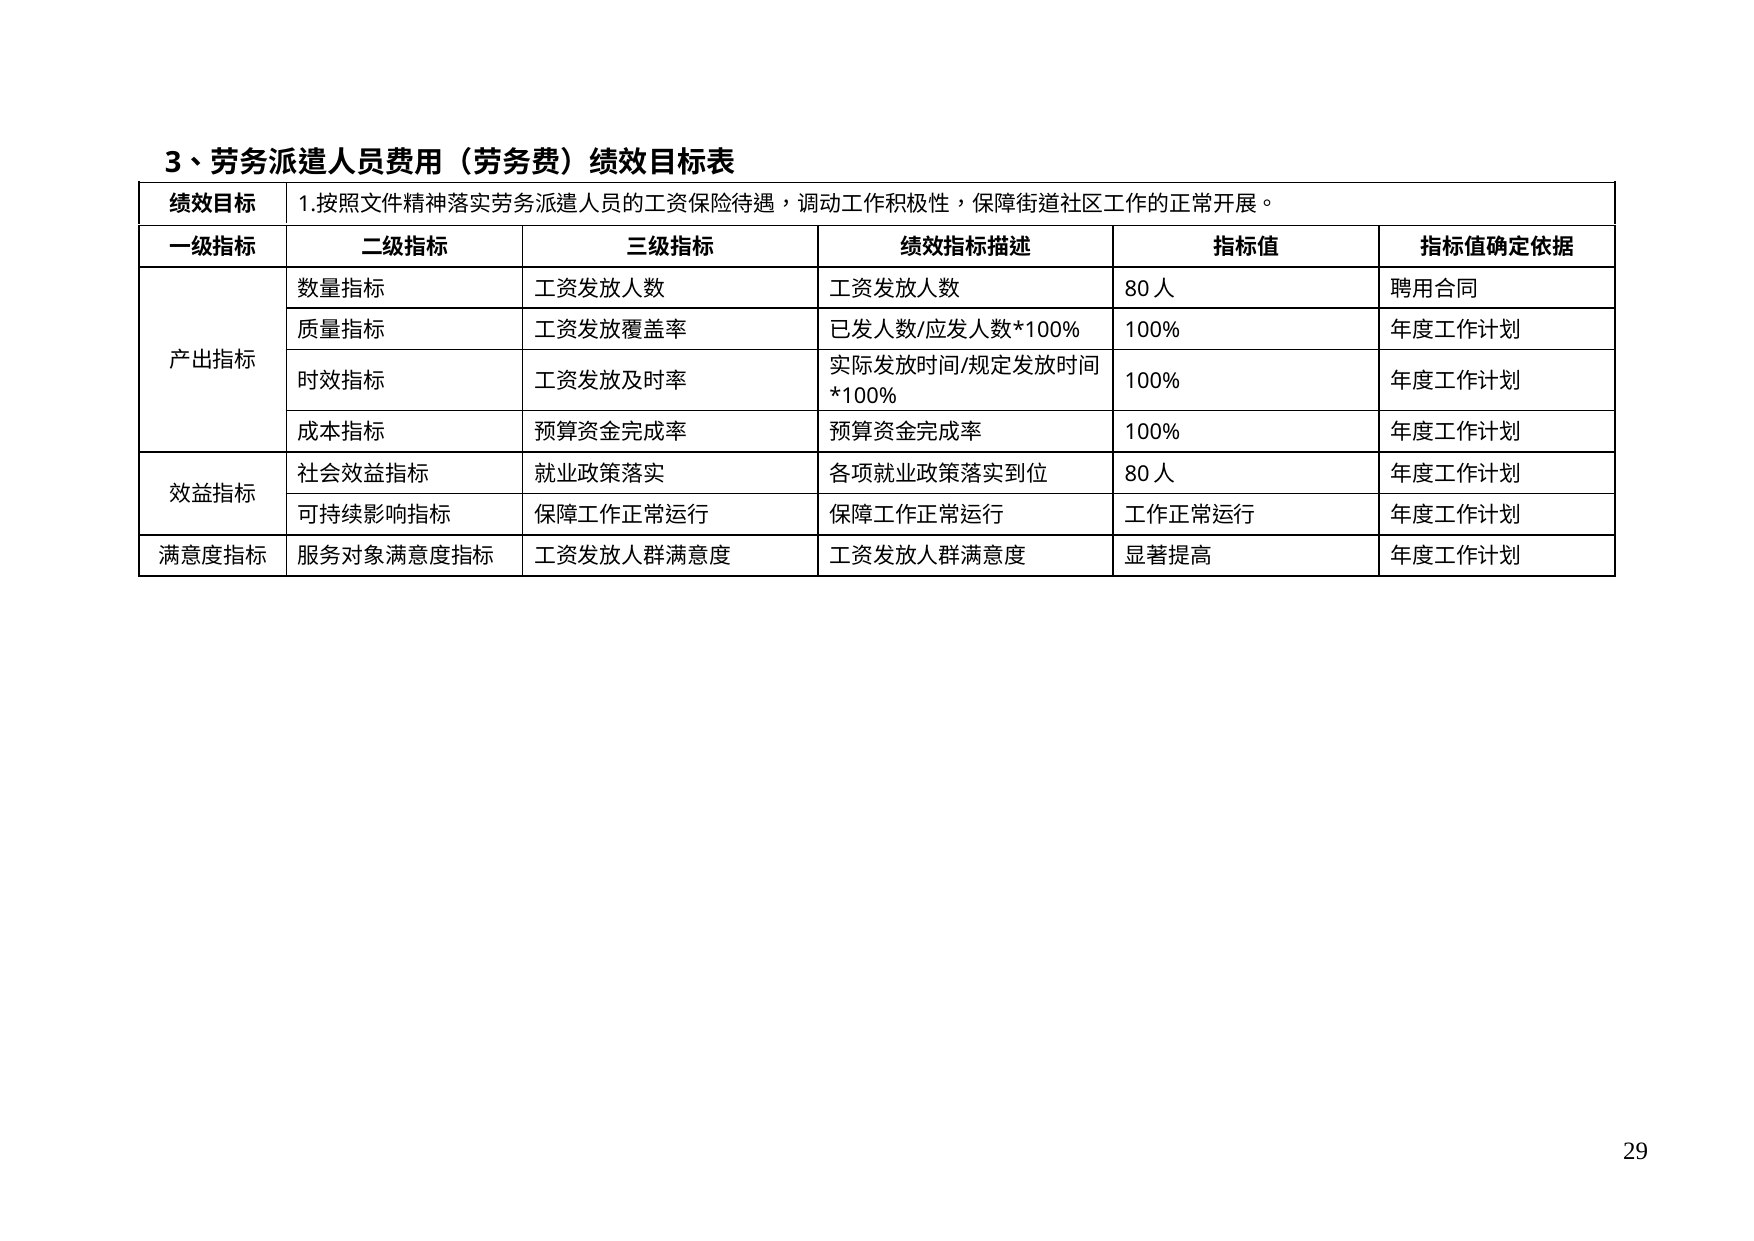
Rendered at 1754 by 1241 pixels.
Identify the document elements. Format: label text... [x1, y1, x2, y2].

table_cell 预算资金完成率 [819, 411, 1112, 451]
table_cell 80人 [1114, 268, 1378, 307]
table_cell 效益指标 [140, 453, 286, 534]
table_cell 已发人数/应发人数*100% [819, 309, 1112, 349]
table_cell 成本指标 [287, 411, 522, 451]
table_cell 聘用合同 [1380, 268, 1614, 307]
table_cell 满意度指标 [140, 536, 286, 575]
table_cell 就业政策落实 [523, 453, 817, 492]
text 3、劳务派遣人员费用（劳务费）绩效目标表 [106, 142, 1648, 181]
table_cell 预算资金完成率 [523, 411, 817, 451]
table_header 指标值 [1114, 226, 1378, 266]
table_cell 80人 [1114, 453, 1378, 492]
table_cell 质量指标 [287, 309, 522, 349]
table_header 二级指标 [287, 226, 522, 266]
table_header 一级指标 [140, 226, 286, 266]
table_header 绩效目标 [140, 183, 286, 223]
table_cell 实际发放时间/规定发放时间*100% [819, 350, 1112, 410]
table_cell 工作正常运行 [1114, 494, 1378, 534]
table_cell 各项就业政策落实到位 [819, 453, 1112, 492]
table_header 三级指标 [523, 226, 817, 266]
table_cell 年度工作计划 [1380, 453, 1614, 492]
table_cell 100% [1114, 411, 1378, 451]
table_header 指标值确定依据 [1380, 226, 1614, 266]
table_cell 可持续影响指标 [287, 494, 522, 534]
table_cell 保障工作正常运行 [819, 494, 1112, 534]
table_cell 年度工作计划 [1380, 494, 1614, 534]
table_cell 年度工作计划 [1380, 309, 1614, 349]
table_cell 工资发放人数 [523, 268, 817, 307]
table_cell 工资发放覆盖率 [523, 309, 817, 349]
table_cell 工资发放人群满意度 [523, 536, 817, 575]
table_cell 数量指标 [287, 268, 522, 307]
table_cell 显著提高 [1114, 536, 1378, 575]
table_cell 服务对象满意度指标 [287, 536, 522, 575]
table_cell 年度工作计划 [1380, 536, 1614, 575]
table_cell 100% [1114, 350, 1378, 410]
table_cell 工资发放人数 [819, 268, 1112, 307]
table_cell 工资发放人群满意度 [819, 536, 1112, 575]
table_cell 年度工作计划 [1380, 411, 1614, 451]
table_cell 社会效益指标 [287, 453, 522, 492]
table_cell 工资发放及时率 [523, 350, 817, 410]
table_cell 100% [1114, 309, 1378, 349]
table_header 1.按照文件精神落实劳务派遣人员的工资保险待遇，调动工作积极性，保障街道社区工作的正常开展。 [287, 183, 1614, 223]
table_cell 时效指标 [287, 350, 522, 410]
table_cell 产出指标 [140, 268, 286, 451]
table_header 绩效指标描述 [819, 226, 1112, 266]
table_cell 年度工作计划 [1380, 350, 1614, 410]
table_cell 保障工作正常运行 [523, 494, 817, 534]
